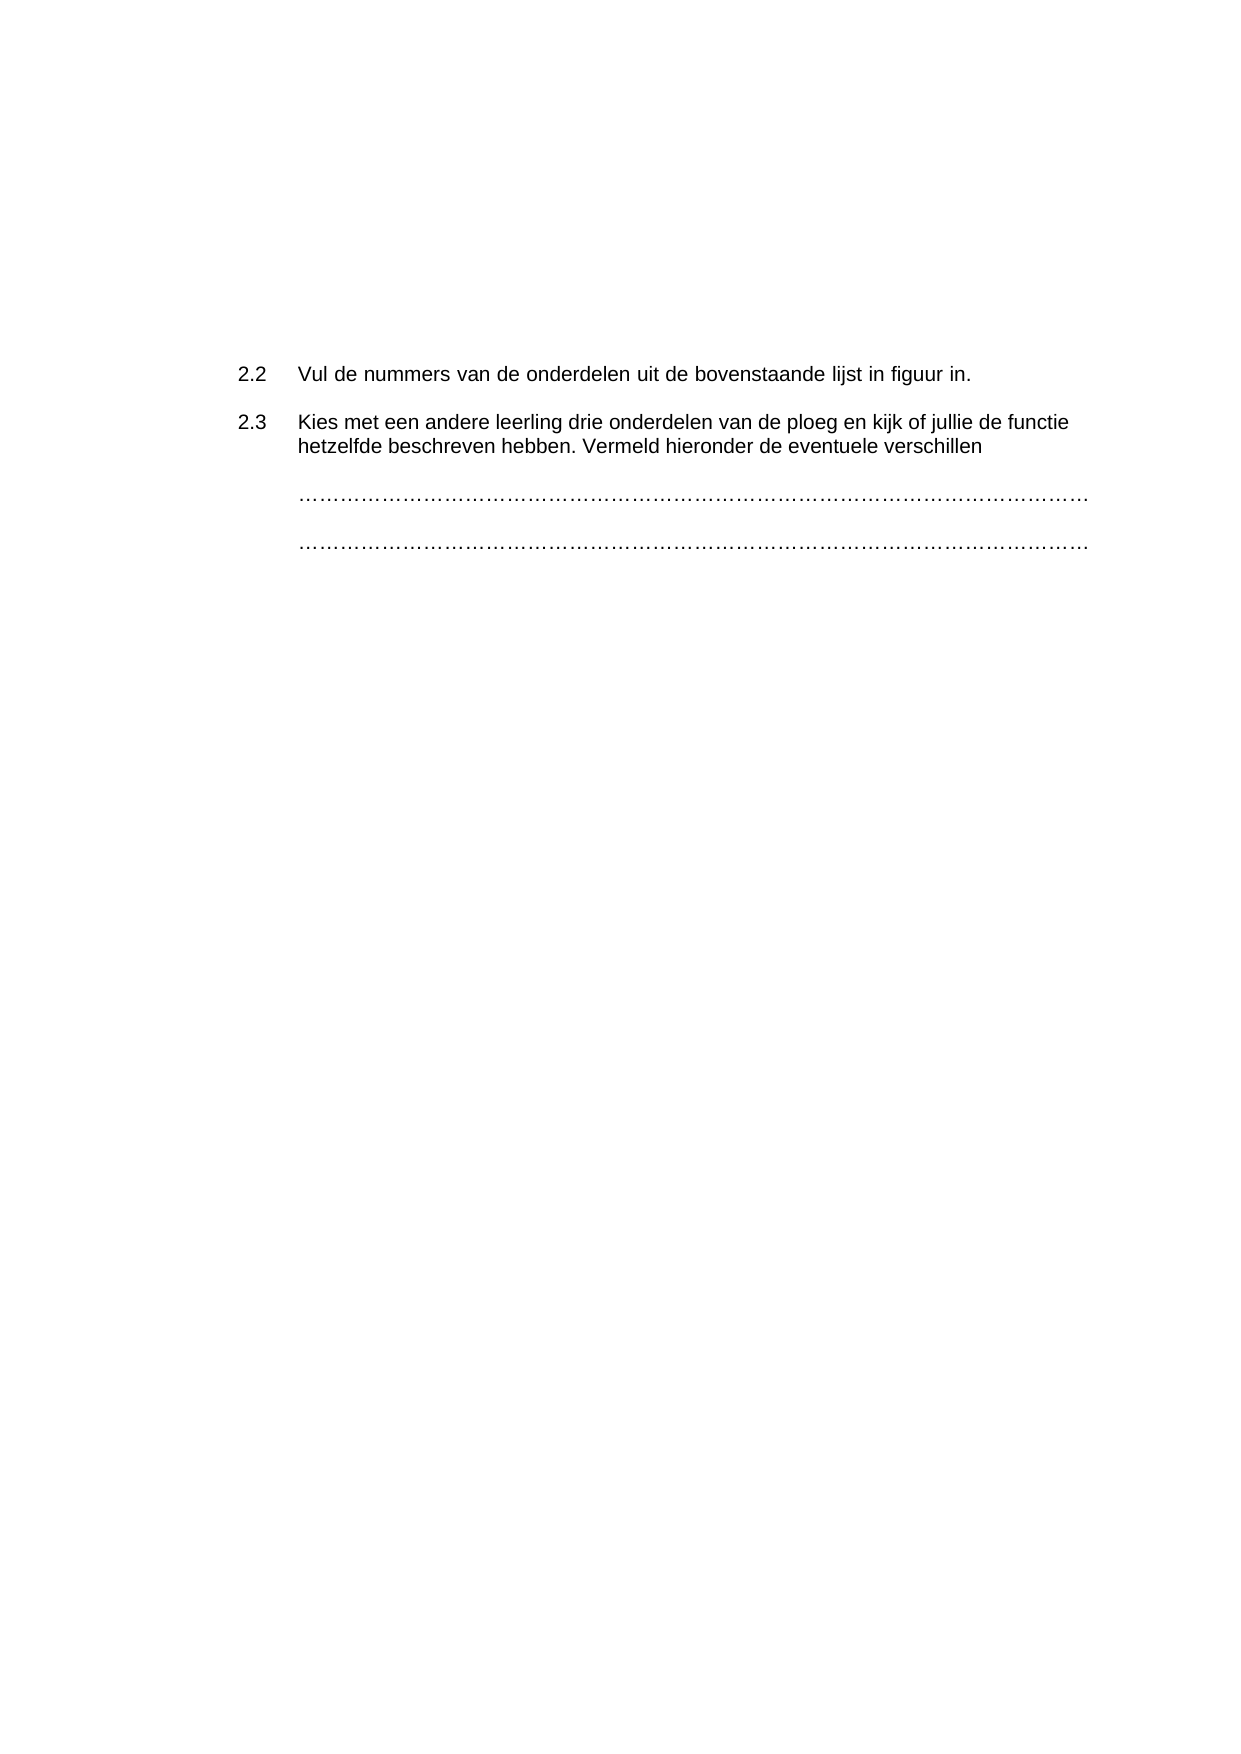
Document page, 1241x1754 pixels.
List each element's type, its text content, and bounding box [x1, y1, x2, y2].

text …………………………………………………………………………………………………… [298, 482, 1093, 506]
list Vul de nummers van de onderdelen uit de bovenstaande lijst in figuur in. [238, 362, 1093, 386]
text …………………………………………………………………………………………………… [298, 530, 1093, 554]
list Kies met een andere leerling drie onderdelen van de ploeg en kijk of jullie de functie hetzelfde beschreven hebben. Vermeld hieronder de eventuele verschillen [238, 410, 1093, 458]
